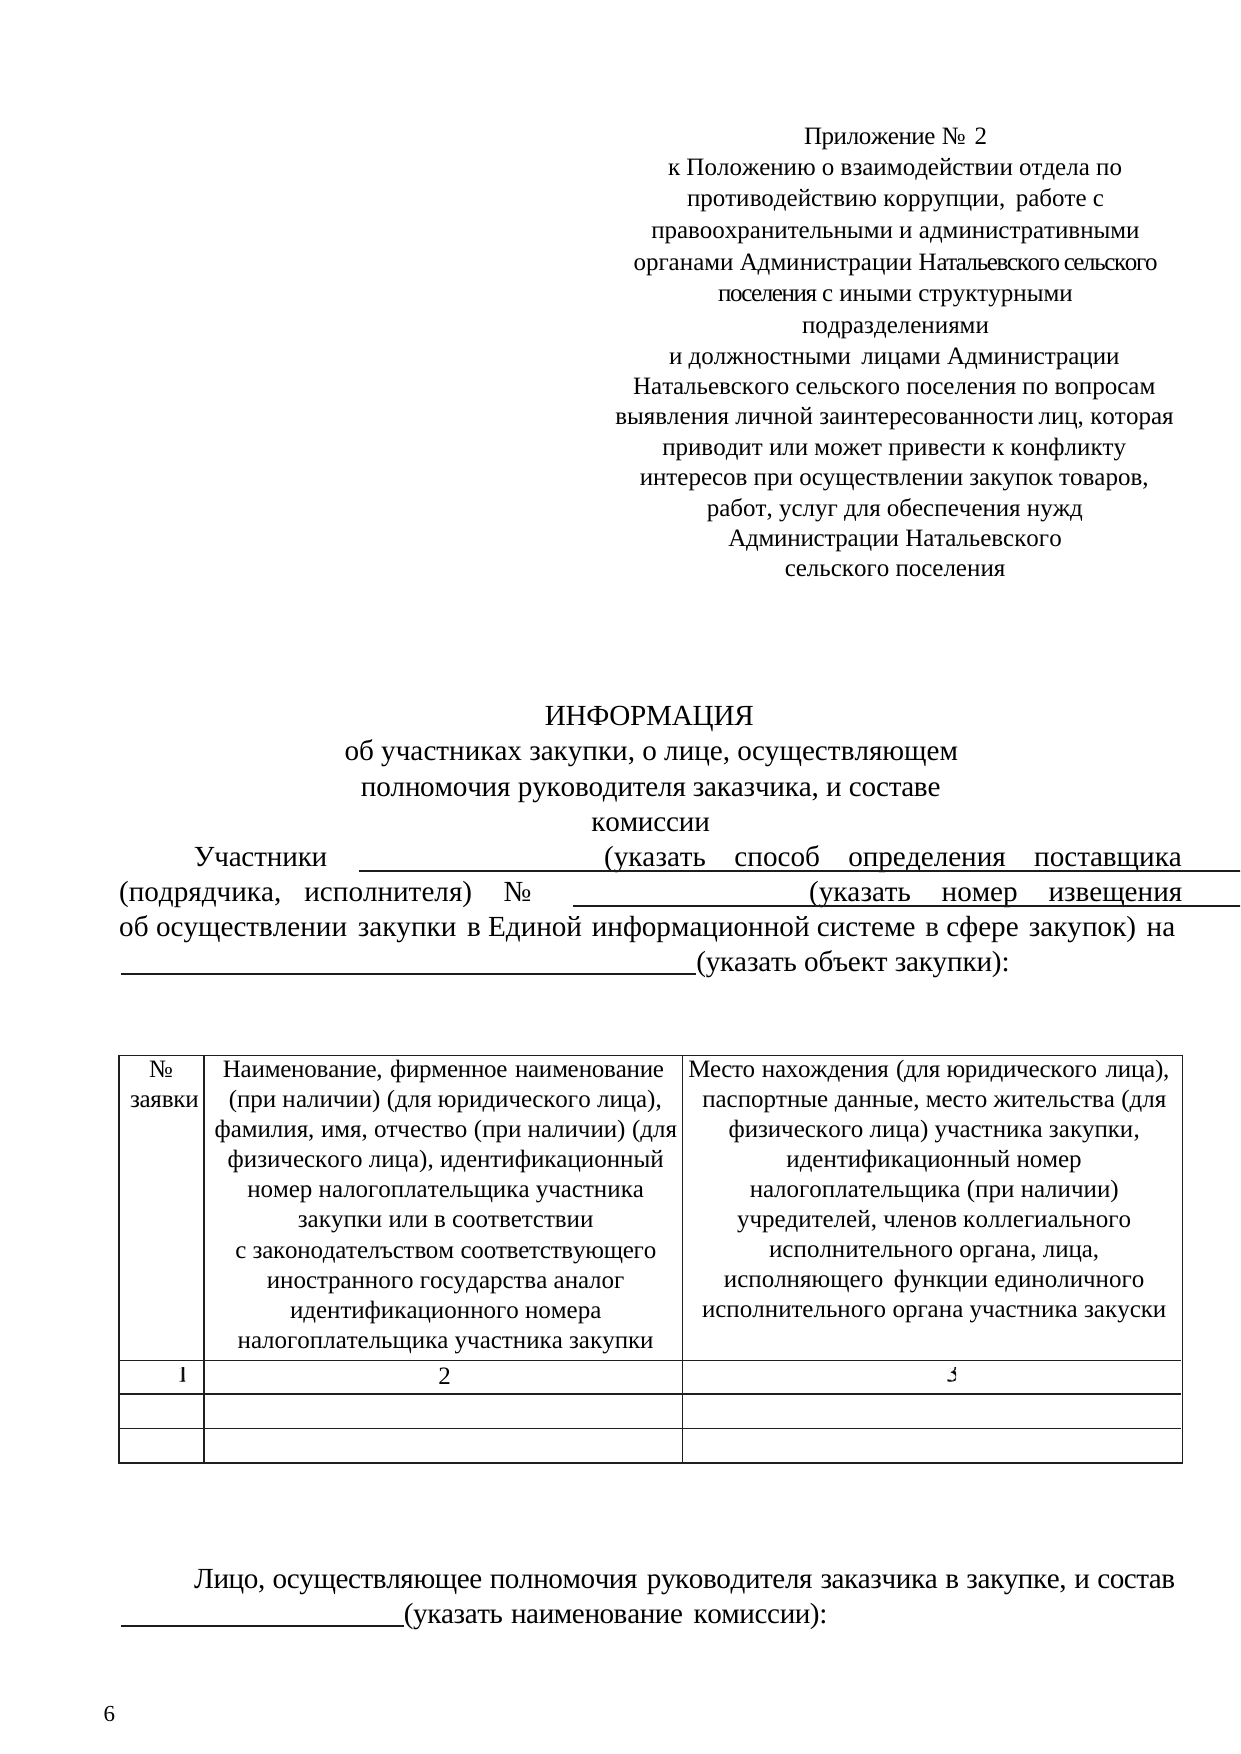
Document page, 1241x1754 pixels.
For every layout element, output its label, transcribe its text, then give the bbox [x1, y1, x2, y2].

table_cell [120, 1429, 203, 1462]
text и должностными лицами Администрации Натальевского сельского поселения по вопросам выявления личной заинтересованности лиц, которая приводит или может привести к конфликту интересов при осуществлении закупок товаров, [607, 341, 1182, 490]
text к Положению о взаимодействии отдела по противодействию коррупции, работе с правоохранительными и административными органами Администрации Натальевского сельского поселения с иными структурными подразделениями [621, 152, 1169, 338]
text Лицо, осуществляющее полномочия руководителя заказчика в закупке, и состав [194, 1561, 1196, 1595]
table_cell [205, 1395, 682, 1427]
table_cell [683, 1428, 1182, 1462]
table_cell [683, 1360, 1182, 1393]
text (указать объект закупки): [121, 945, 1196, 978]
table_cell [205, 1429, 682, 1462]
table_cell [683, 1393, 1182, 1427]
text об участниках закупки, о лице, осуществляющем полномочия руководителя заказчика, и составе комиссии [298, 733, 1003, 837]
table_cell 2 [205, 1361, 682, 1393]
picture [178, 1367, 186, 1382]
table_header Наименование, фирменное наименование (при наличии) (для юридического лица), фамилия, имя, отчество (при наличии) (для физического лица), идентификационный номер налогоплательщика участника закупки или в соответствии с законодателъством соответствующего иностранного государства аналог идентификационного номера налогоплательщика участника закупки [205, 1056, 682, 1360]
text Приложение № 2 [596, 121, 1196, 150]
picture [947, 1367, 957, 1382]
text Участники (указать способ определения поставщика (подрядчика, исполнителя) № (указать номер извещения об осуществлении закупки в Единой информационной системе в сфере закупок) на [119, 839, 1182, 943]
table_cell [120, 1361, 203, 1393]
table_header Место нахождения (для юридического лица), паспортные данные, место жительства (для физического лица) участника закупки, идентификационный номер налогоплательщика (при наличии) учредителей, членов коллегиального исполнительного органа, лица, исполняющего функции единоличного исполнительного органа участника закуски [683, 1056, 1182, 1360]
table_header № заявки [120, 1056, 203, 1360]
text (указать наименование комиссии): [121, 1596, 1196, 1630]
text ИНФОРМАЦИЯ [103, 698, 1195, 732]
table_cell [120, 1395, 203, 1427]
text работ, услуг для обеспечения нужд Администрации Натальевского сельского поселения [685, 493, 1104, 582]
